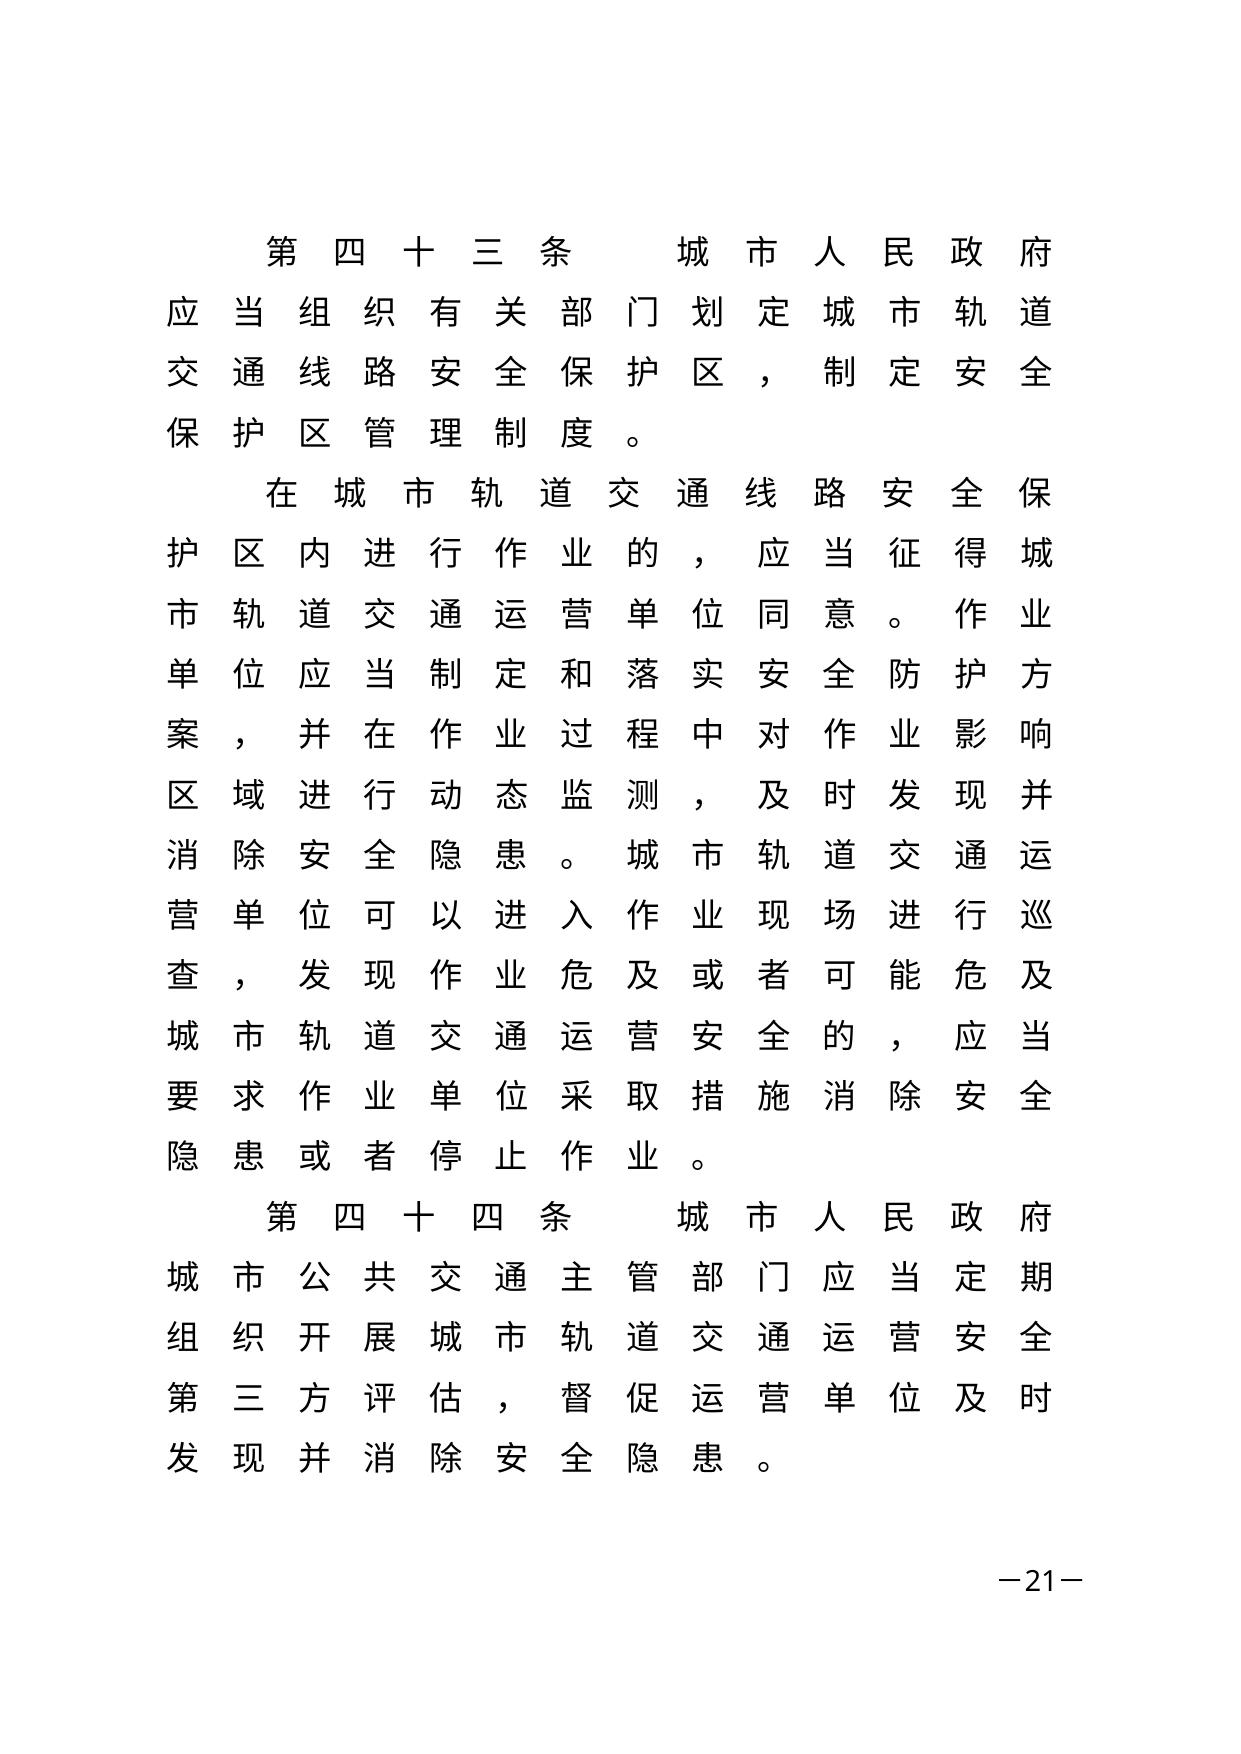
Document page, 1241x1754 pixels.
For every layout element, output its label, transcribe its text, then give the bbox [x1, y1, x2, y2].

text 第四十三条 城市人民政府应当组织有关部门划定城市轨道交通线路安全保护区，制定安全保护区管理制度。 [167, 219, 1085, 461]
text 在城市轨道交通线路安全保护区内进行作业的，应当征得城市轨道交通运营单位同意。作业单位应当制定和落实安全防护方案，并在作业过程中对作业影响区域进行动态监测，及时发现并消除安全隐患。城市轨道交通运营单位可以进入作业现场进行巡查，发现作业危及或者可能危及城市轨道交通运营安全的，应当要求作业单位采取措施消除安全隐患或者停止作业。 [167, 461, 1085, 1184]
text 第四十四条 城市人民政府城市公共交通主管部门应当定期组织开展城市轨道交通运营安全第三方评估，督促运营单位及时发现并消除安全隐患。 [167, 1184, 1085, 1486]
